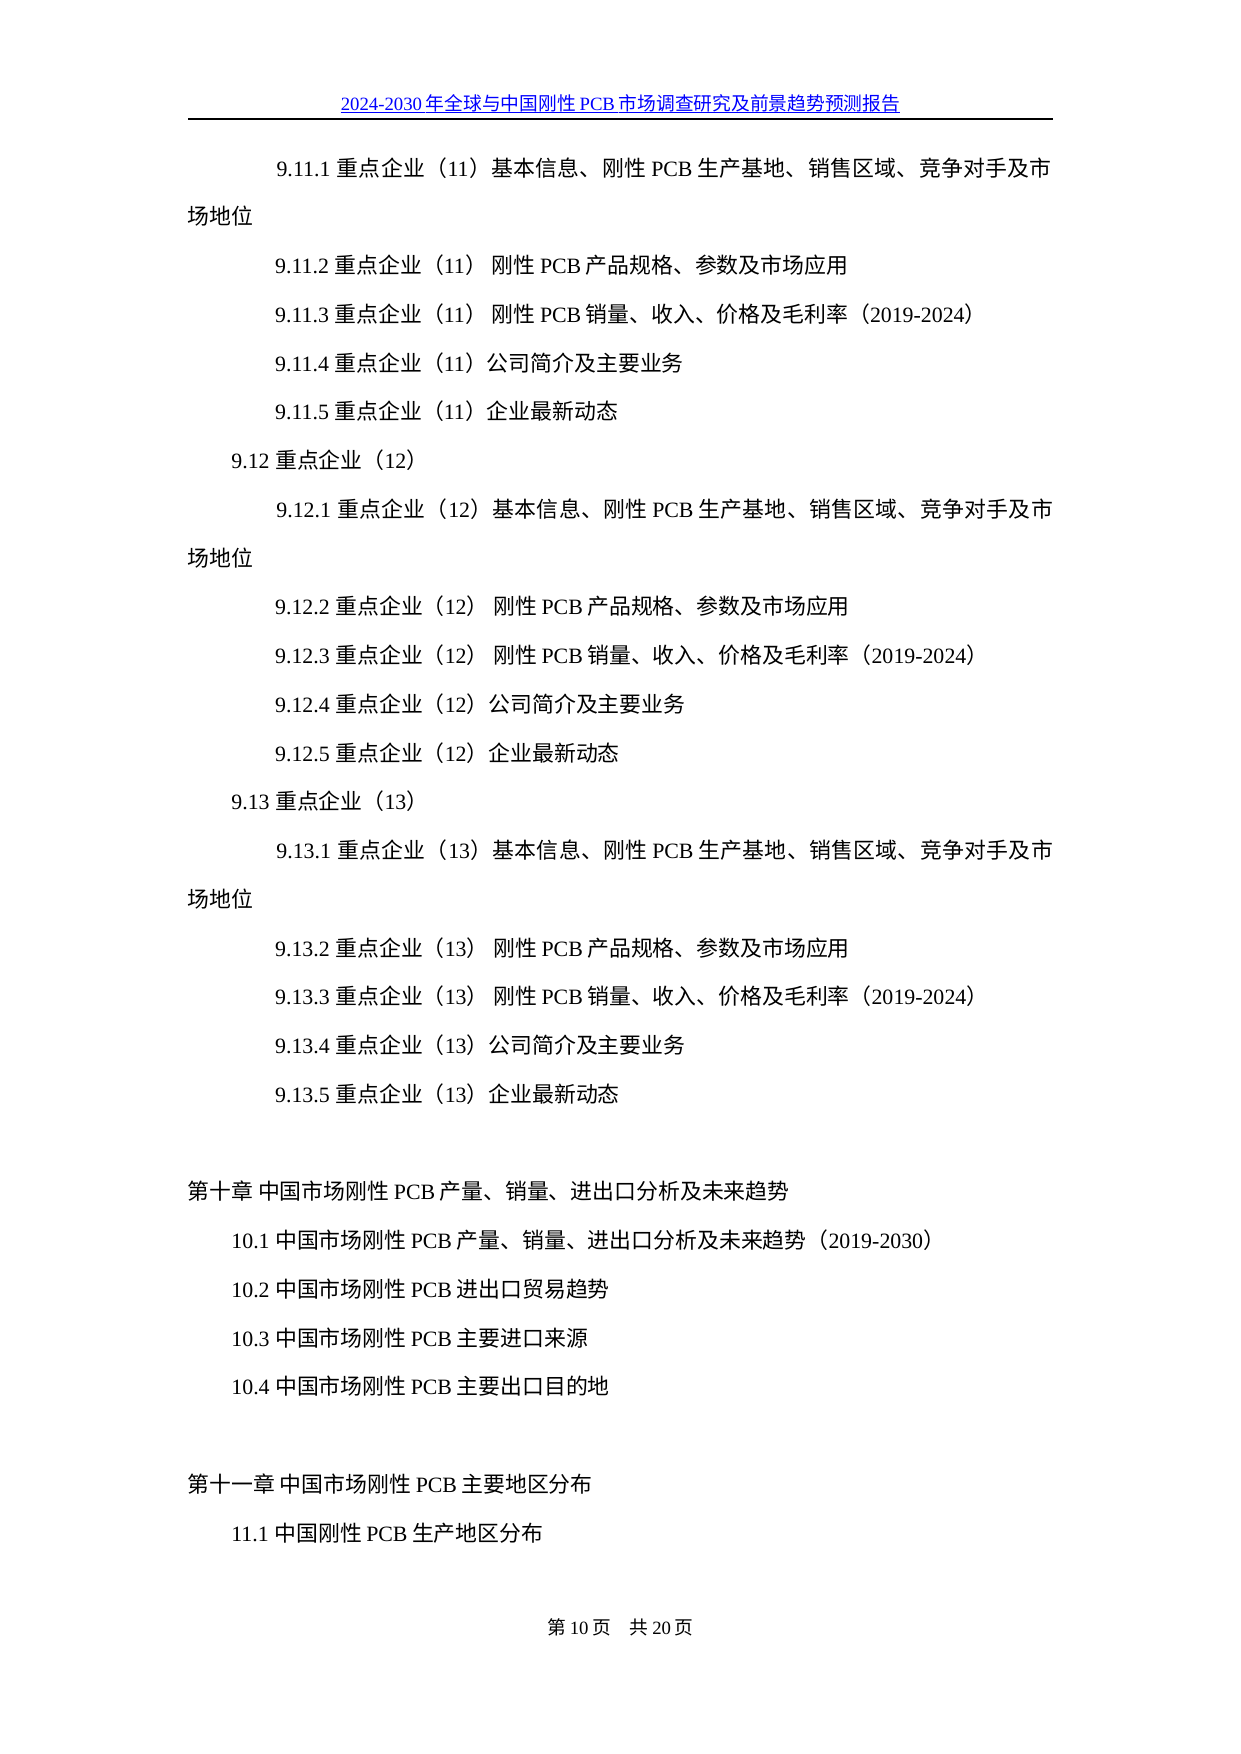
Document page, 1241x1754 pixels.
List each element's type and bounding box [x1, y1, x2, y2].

text [187, 150, 1053, 1548]
